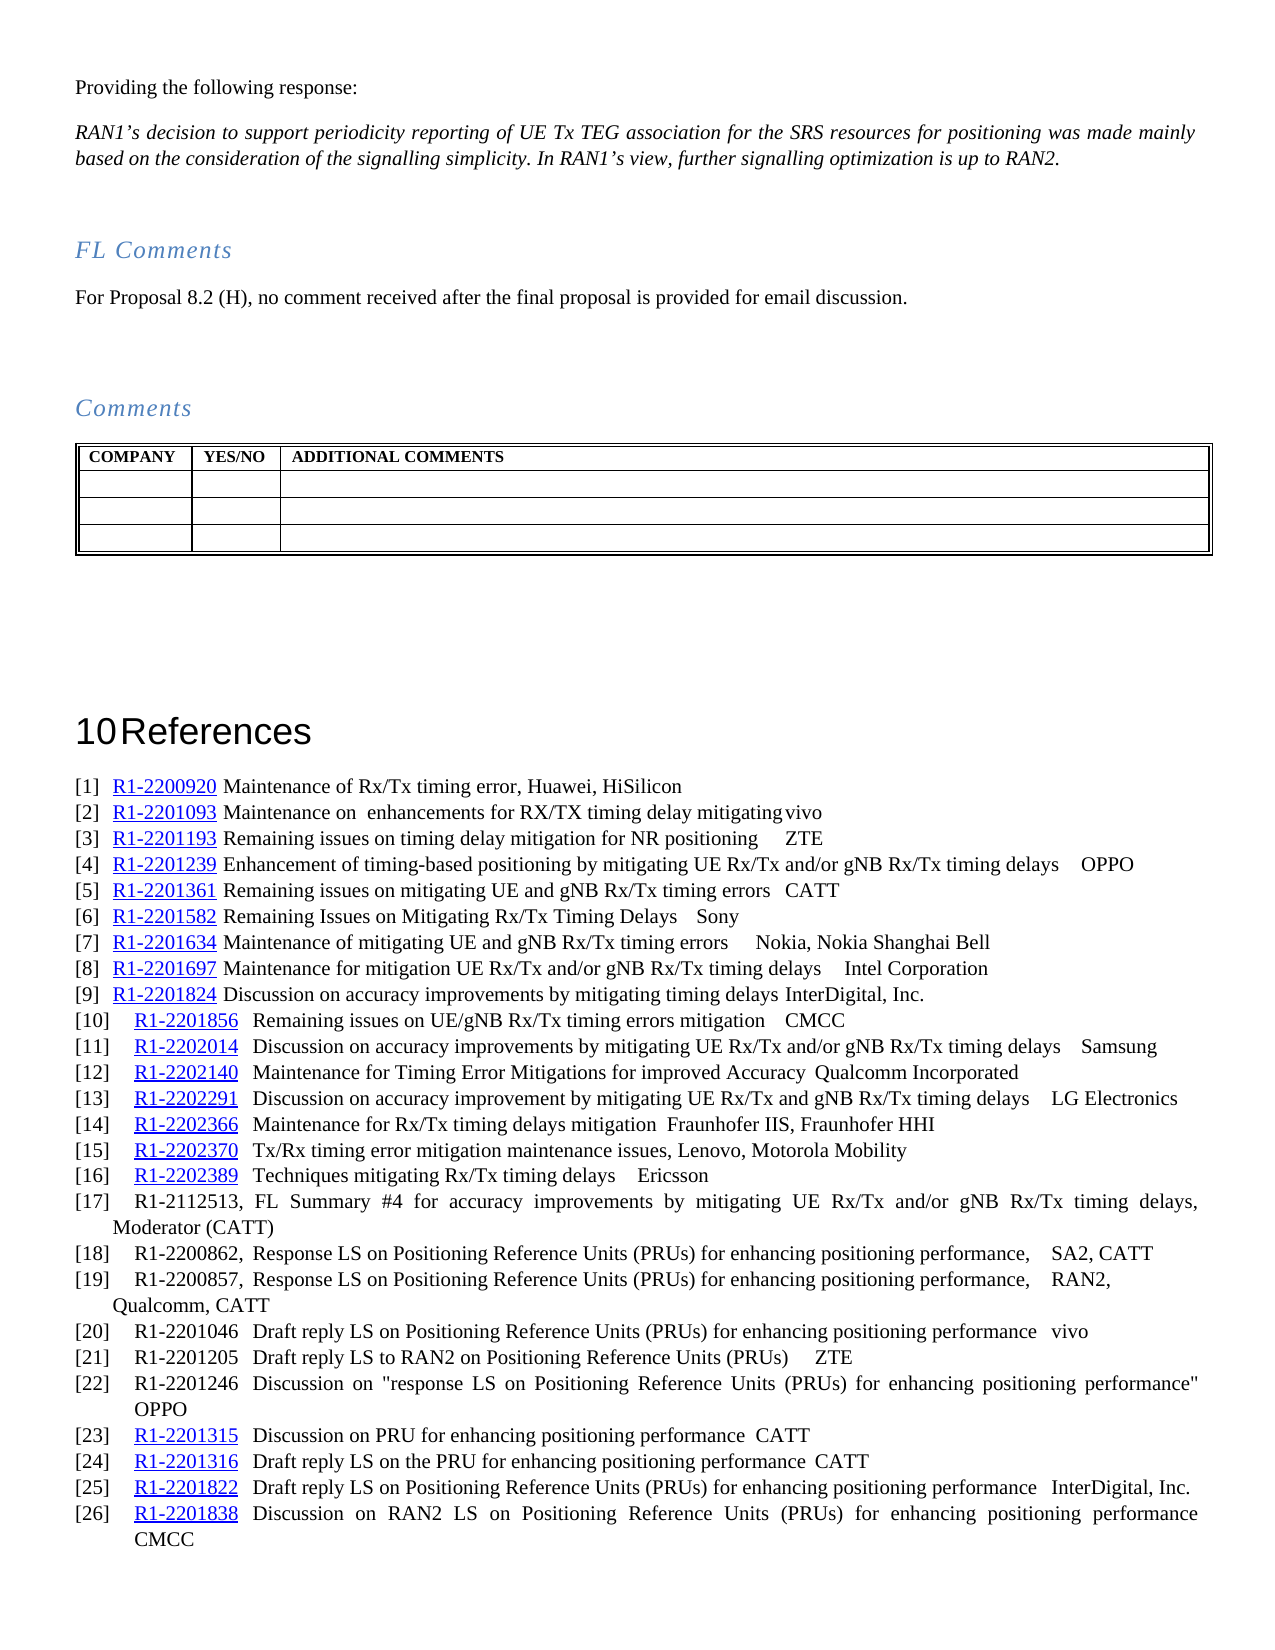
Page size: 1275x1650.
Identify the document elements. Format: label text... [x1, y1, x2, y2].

list R1-2201634 Maintenance of mitigating UE and gNB Rx/Tx timing errors Nokia, Nokia Shanghai Bell [75, 930, 1200, 954]
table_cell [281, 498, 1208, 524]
list R1-2201822 Draft reply LS on Positioning Reference Units (PRUs) for enhancing positioning performance InterDigital, Inc. [75, 1475, 1200, 1499]
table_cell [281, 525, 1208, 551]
list R1-2201193 Remaining issues on timing delay mitigation for NR positioning ZTE [75, 826, 1200, 850]
list R1-2201246 Discussion on "response LS on Positioning Reference Units (PRUs) for enhancing positioning performance" OPPO [75, 1371, 1200, 1421]
list R1-2202366 Maintenance for Rx/Tx timing delays mitigation Fraunhofer IIS, Fraunhofer HHI [75, 1112, 1200, 1136]
list R1-2201046 Draft reply LS on Positioning Reference Units (PRUs) for enhancing positioning performance vivo [75, 1319, 1200, 1343]
subtitle Comments [75, 393, 1200, 421]
list R1-2201316 Draft reply LS on the PRU for enhancing positioning performance CATT [75, 1449, 1200, 1473]
list R1-2200862, Response LS on Positioning Reference Units (PRUs) for enhancing positioning performance, SA2, CATT [75, 1241, 1200, 1265]
text For Proposal 8.2 (H), no comment received after the final proposal is provided for email discussion. [75, 285, 1200, 309]
list R1-2202014 Discussion on accuracy improvements by mitigating UE Rx/Tx and/or gNB Rx/Tx timing delays Samsung [75, 1034, 1200, 1058]
list R1-2202389 Techniques mitigating Rx/Tx timing delays Ericsson [75, 1163, 1200, 1187]
list R1-2201361 Remaining issues on mitigating UE and gNB Rx/Tx timing errors CATT [75, 878, 1200, 902]
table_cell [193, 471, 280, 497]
list R1-2201205 Draft reply LS to RAN2 on Positioning Reference Units (PRUs) ZTE [75, 1345, 1200, 1369]
list R1-2201824 Discussion on accuracy improvements by mitigating timing delays InterDigital, Inc. [75, 982, 1200, 1006]
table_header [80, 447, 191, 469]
subtitle References [75, 709, 1200, 752]
text RAN1’s decision to support periodicity reporting of UE Tx TEG association for the SRS resources for positioning was made mainly based on the consideration of the signalling simplicity. In RAN1’s view, further signalling optimization is up to RAN2. [75, 120, 1200, 170]
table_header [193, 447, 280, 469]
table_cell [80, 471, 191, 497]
list R1-2202291 Discussion on accuracy improvement by mitigating UE Rx/Tx and gNB Rx/Tx timing delays LG Electronics [75, 1086, 1200, 1110]
list R1-2200920 Maintenance of Rx/Tx timing error, Huawei, HiSilicon [75, 774, 1200, 798]
list R1-2201856 Remaining issues on UE/gNB Rx/Tx timing errors mitigation CMCC [75, 1008, 1200, 1032]
list R1-2201239 Enhancement of timing-based positioning by mitigating UE Rx/Tx and/or gNB Rx/Tx timing delays OPPO [75, 852, 1200, 876]
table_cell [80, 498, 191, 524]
list R1-2201697 Maintenance for mitigation UE Rx/Tx and/or gNB Rx/Tx timing delays Intel Corporation [75, 956, 1200, 980]
list R1-2200857, Response LS on Positioning Reference Units (PRUs) for enhancing positioning performance, RAN2, Qualcomm, CATT [75, 1267, 1200, 1317]
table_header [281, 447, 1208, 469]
list R1-2202370 Tx/Rx timing error mitigation maintenance issues, Lenovo, Motorola Mobility [75, 1137, 1200, 1162]
list R1-2202140 Maintenance for Timing Error Mitigations for improved Accuracy Qualcomm Incorporated [75, 1060, 1200, 1084]
list R1-2201093 Maintenance on enhancements for RX/TX timing delay mitigating vivo [75, 800, 1200, 824]
list R1-2201315 Discussion on PRU for enhancing positioning performance CATT [75, 1423, 1200, 1447]
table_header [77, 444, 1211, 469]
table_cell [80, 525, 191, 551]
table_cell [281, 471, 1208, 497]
subtitle FL Comments [75, 235, 1200, 264]
list R1-2112513, FL Summary #4 for accuracy improvements by mitigating UE Rx/Tx and/or gNB Rx/Tx timing delays, Moderator (CATT) [75, 1189, 1200, 1239]
list R1-2201838 Discussion on RAN2 LS on Positioning Reference Units (PRUs) for enhancing positioning performance CMCC [75, 1501, 1200, 1551]
text Providing the following response: [75, 75, 1200, 99]
list R1-2201582 Remaining Issues on Mitigating Rx/Tx Timing Delays Sony [75, 904, 1200, 928]
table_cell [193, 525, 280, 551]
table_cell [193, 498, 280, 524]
